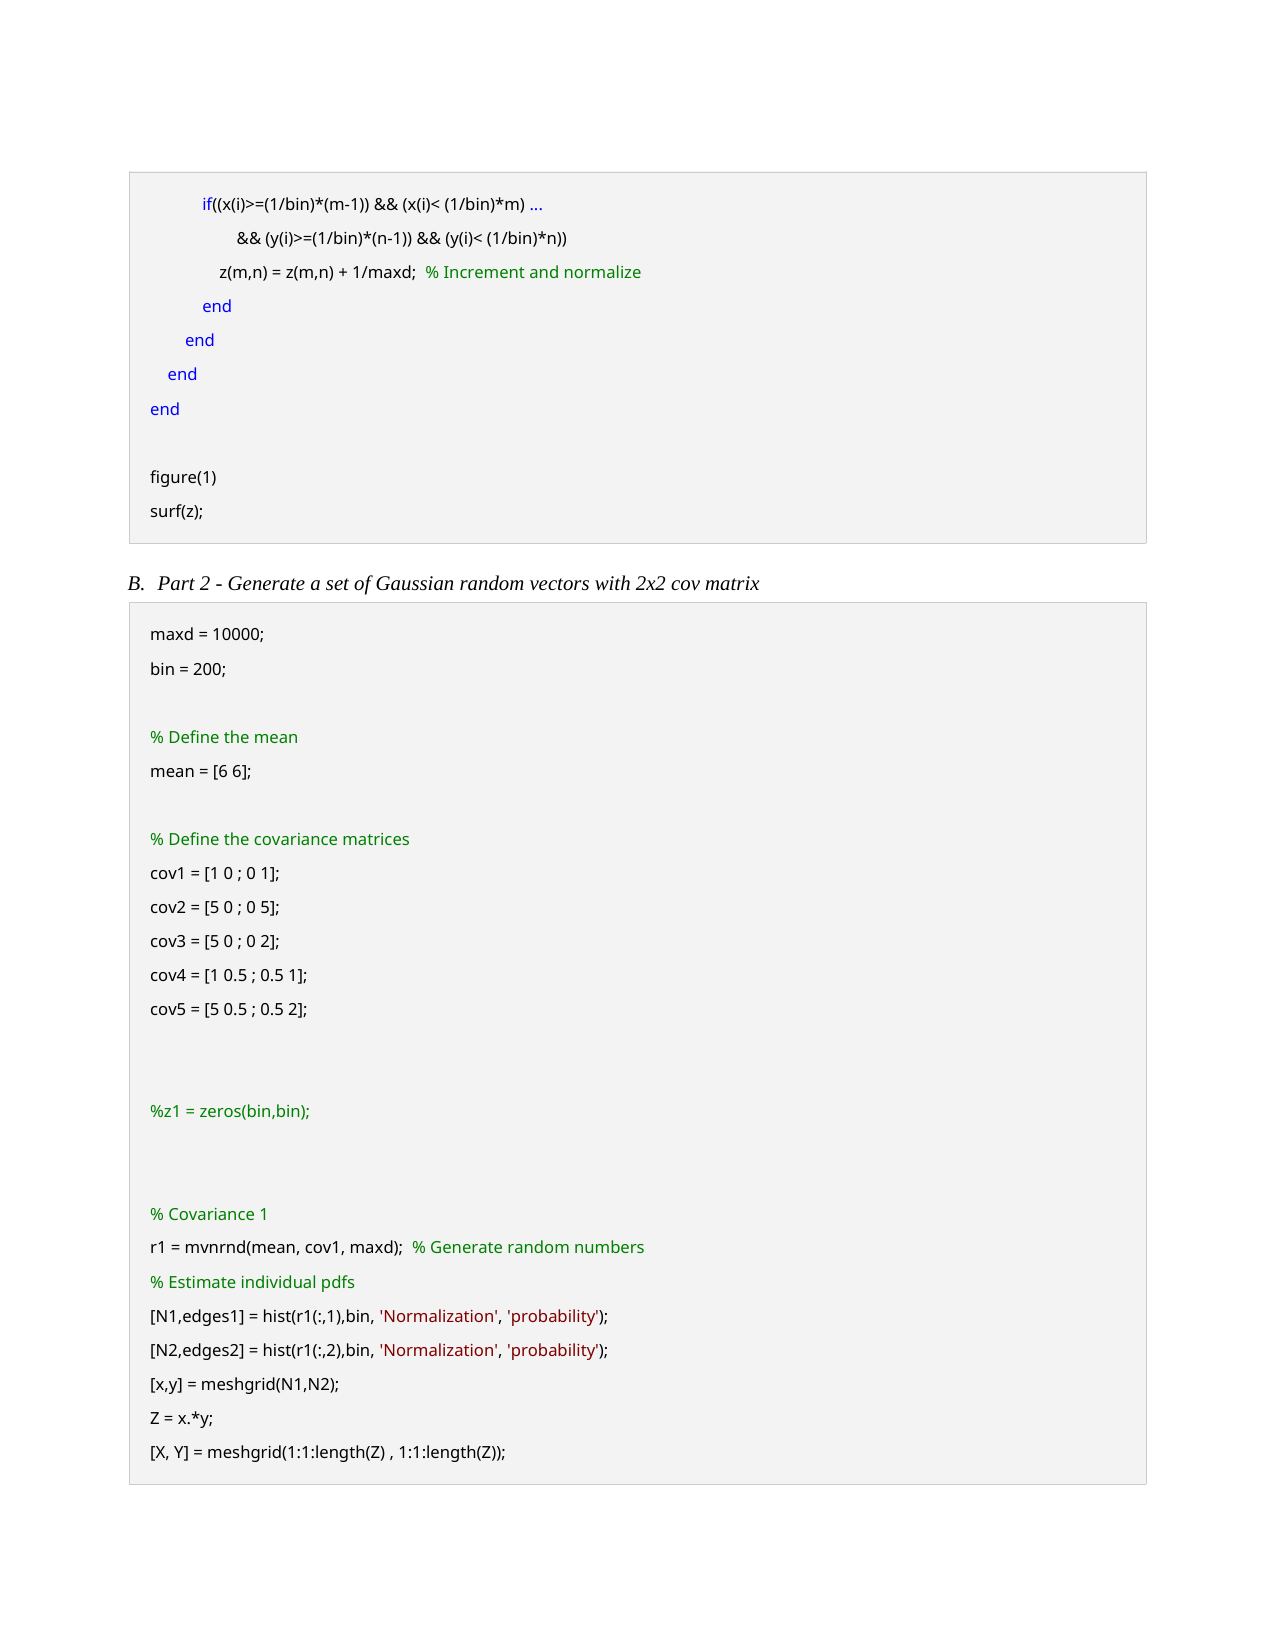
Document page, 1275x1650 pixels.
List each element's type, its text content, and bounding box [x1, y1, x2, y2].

subtitle Part 2 - Generate a set of Gaussian random vectors with 2x2 cov matrix [127, 571, 1125, 595]
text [130, 173, 1146, 543]
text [130, 603, 1146, 1484]
